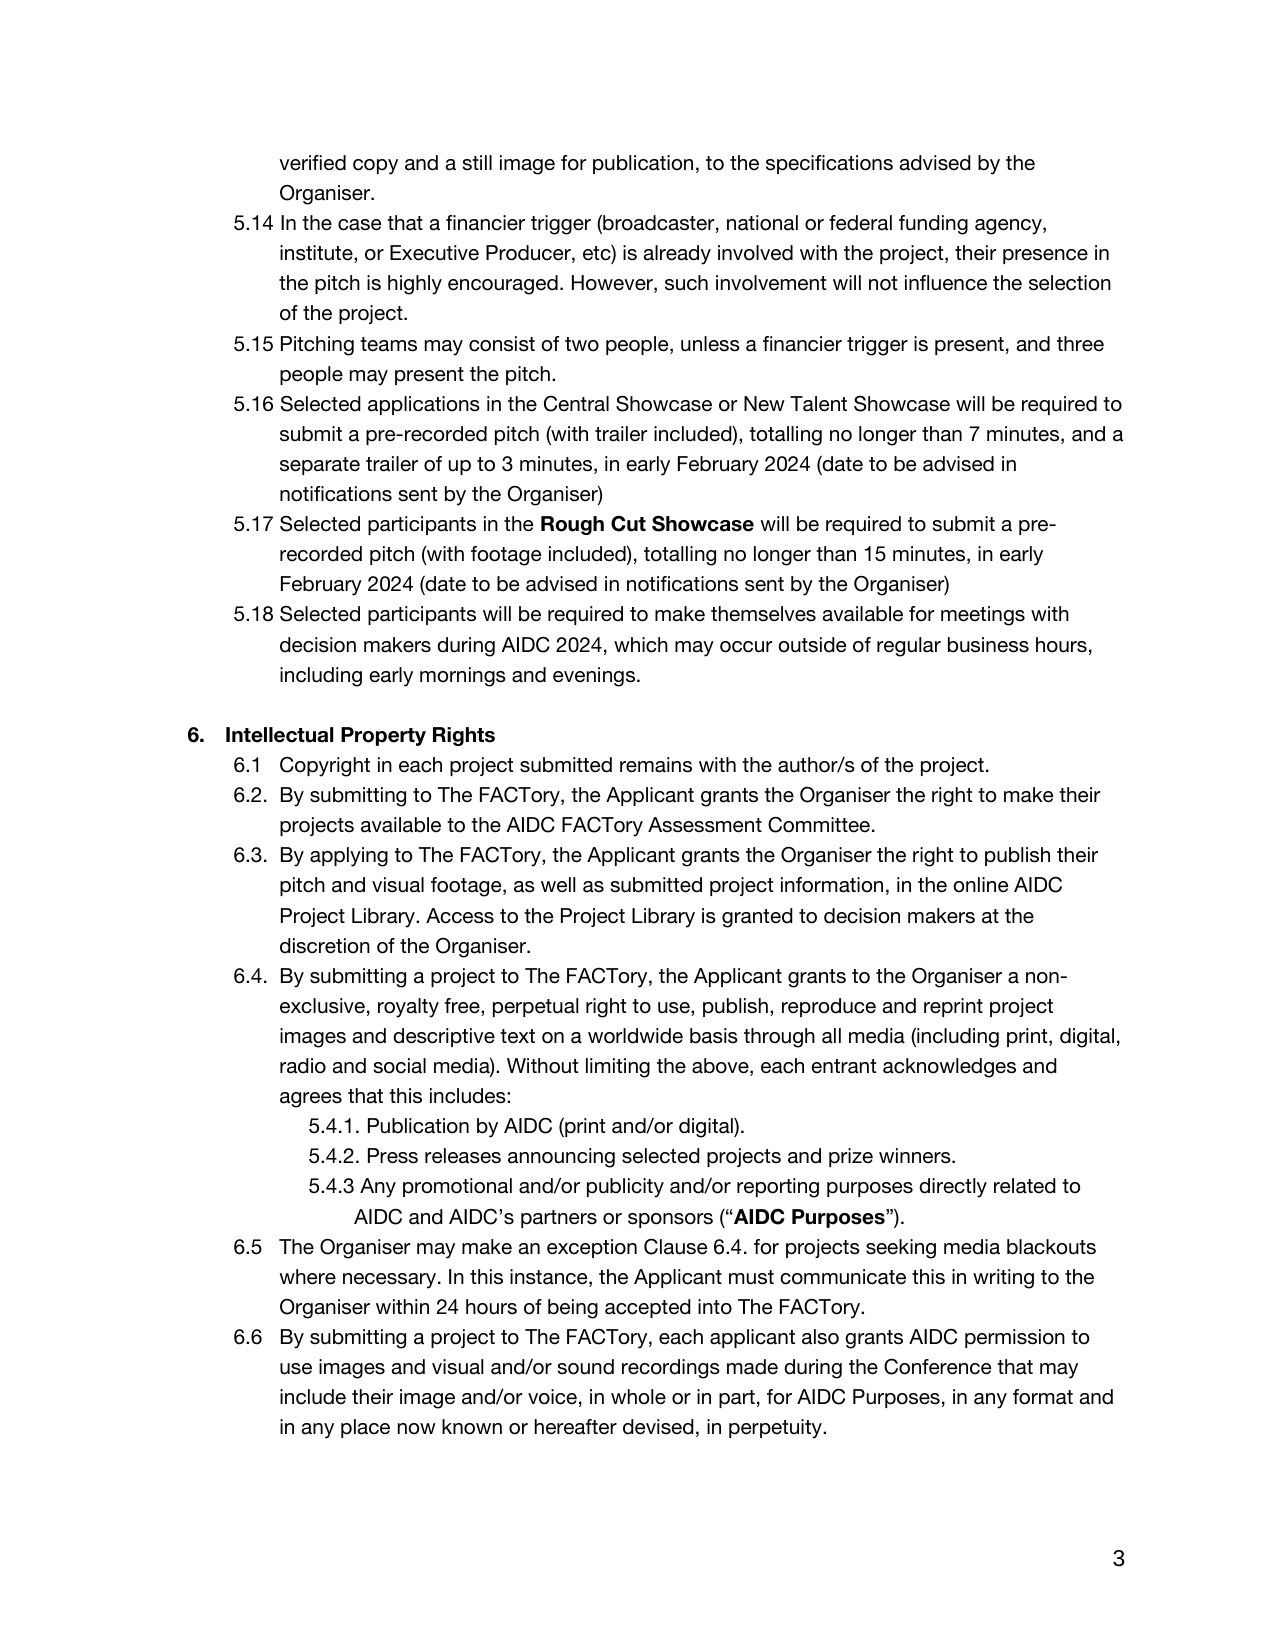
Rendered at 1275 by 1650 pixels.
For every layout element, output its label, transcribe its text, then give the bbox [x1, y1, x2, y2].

text 5.4.1. Publication by AIDC (print and/or digital). [308, 1113, 1125, 1140]
text 5.15 Pitching teams may consist of two people, unless a financier trigger is present, and three people may present the pitch. [233, 331, 1125, 387]
text 6.1 Copyright in each project submitted remains with the author/s of the project. [233, 752, 1125, 778]
text 5.16 Selected applications in the Central Showcase or New Talent Showcase will be required to submit a pre-recorded pitch (with trailer included), totalling no longer than 7 minutes, and a separate trailer of up to 3 minutes, in early February 2024 (date to be advised in notifications sent by the Organiser) [233, 391, 1125, 507]
text 6.6 By submitting a project to The FACTory, each applicant also grants AIDC permission to use images and visual and/or sound recordings made during the Conference that may include their image and/or voice, in whole or in part, for AIDC Purposes, in any format and in any place now known or hereafter devised, in perpetuity. [233, 1324, 1125, 1441]
text 5.4.2. Press releases announcing selected projects and prize winners. [308, 1143, 1125, 1170]
text 6.5 The Organiser may make an exception Clause 6.4. for projects seeking media blackouts where necessary. In this instance, the Applicant must communicate this in writing to the Organiser within 24 hours of being accepted into The FACTory. [233, 1234, 1125, 1320]
text 5.4.3 Any promotional and/or publicity and/or reporting purposes directly related to AIDC and AIDC’s partners or sponsors (“AIDC Purposes”). [308, 1174, 1125, 1230]
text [233, 150, 1125, 206]
text 6.4. By submitting a project to The FACTory, the Applicant grants to the Organiser a non-exclusive, royalty free, perpetual right to use, publish, reproduce and reprint project images and descriptive text on a worldwide basis through all media (including print, digital, radio and social media). Without limiting the above, each entrant acknowledges and agrees that this includes: [233, 963, 1125, 1109]
text 6.3. By applying to The FACTory, the Applicant grants the Organiser the right to publish their pitch and visual footage, as well as submitted project information, in the online AIDC Project Library. Access to the Project Library is granted to decision makers at the discretion of the Organiser. [233, 842, 1125, 959]
text 5.14 In the case that a financier trigger (broadcaster, national or federal funding agency, institute, or Executive Producer, etc) is already involved with the project, their presence in the pitch is highly encouraged. However, such involvement will not influence the selection of the project. [233, 210, 1125, 327]
text 5.17 Selected participants in the Rough Cut Showcase will be required to submit a pre-recorded pitch (with footage included), totalling no longer than 15 minutes, in early February 2024 (date to be advised in notifications sent by the Organiser) [233, 511, 1125, 598]
text 6.2. By submitting to The FACTory, the Applicant grants the Organiser the right to make their projects available to the AIDC FACTory Assessment Committee. [233, 782, 1125, 839]
text 6. Intellectual Property Rights [187, 722, 1125, 748]
text 5.18 Selected participants will be required to make themselves available for meetings with decision makers during AIDC 2024, which may occur outside of regular business hours, including early mornings and evenings. [233, 602, 1125, 688]
